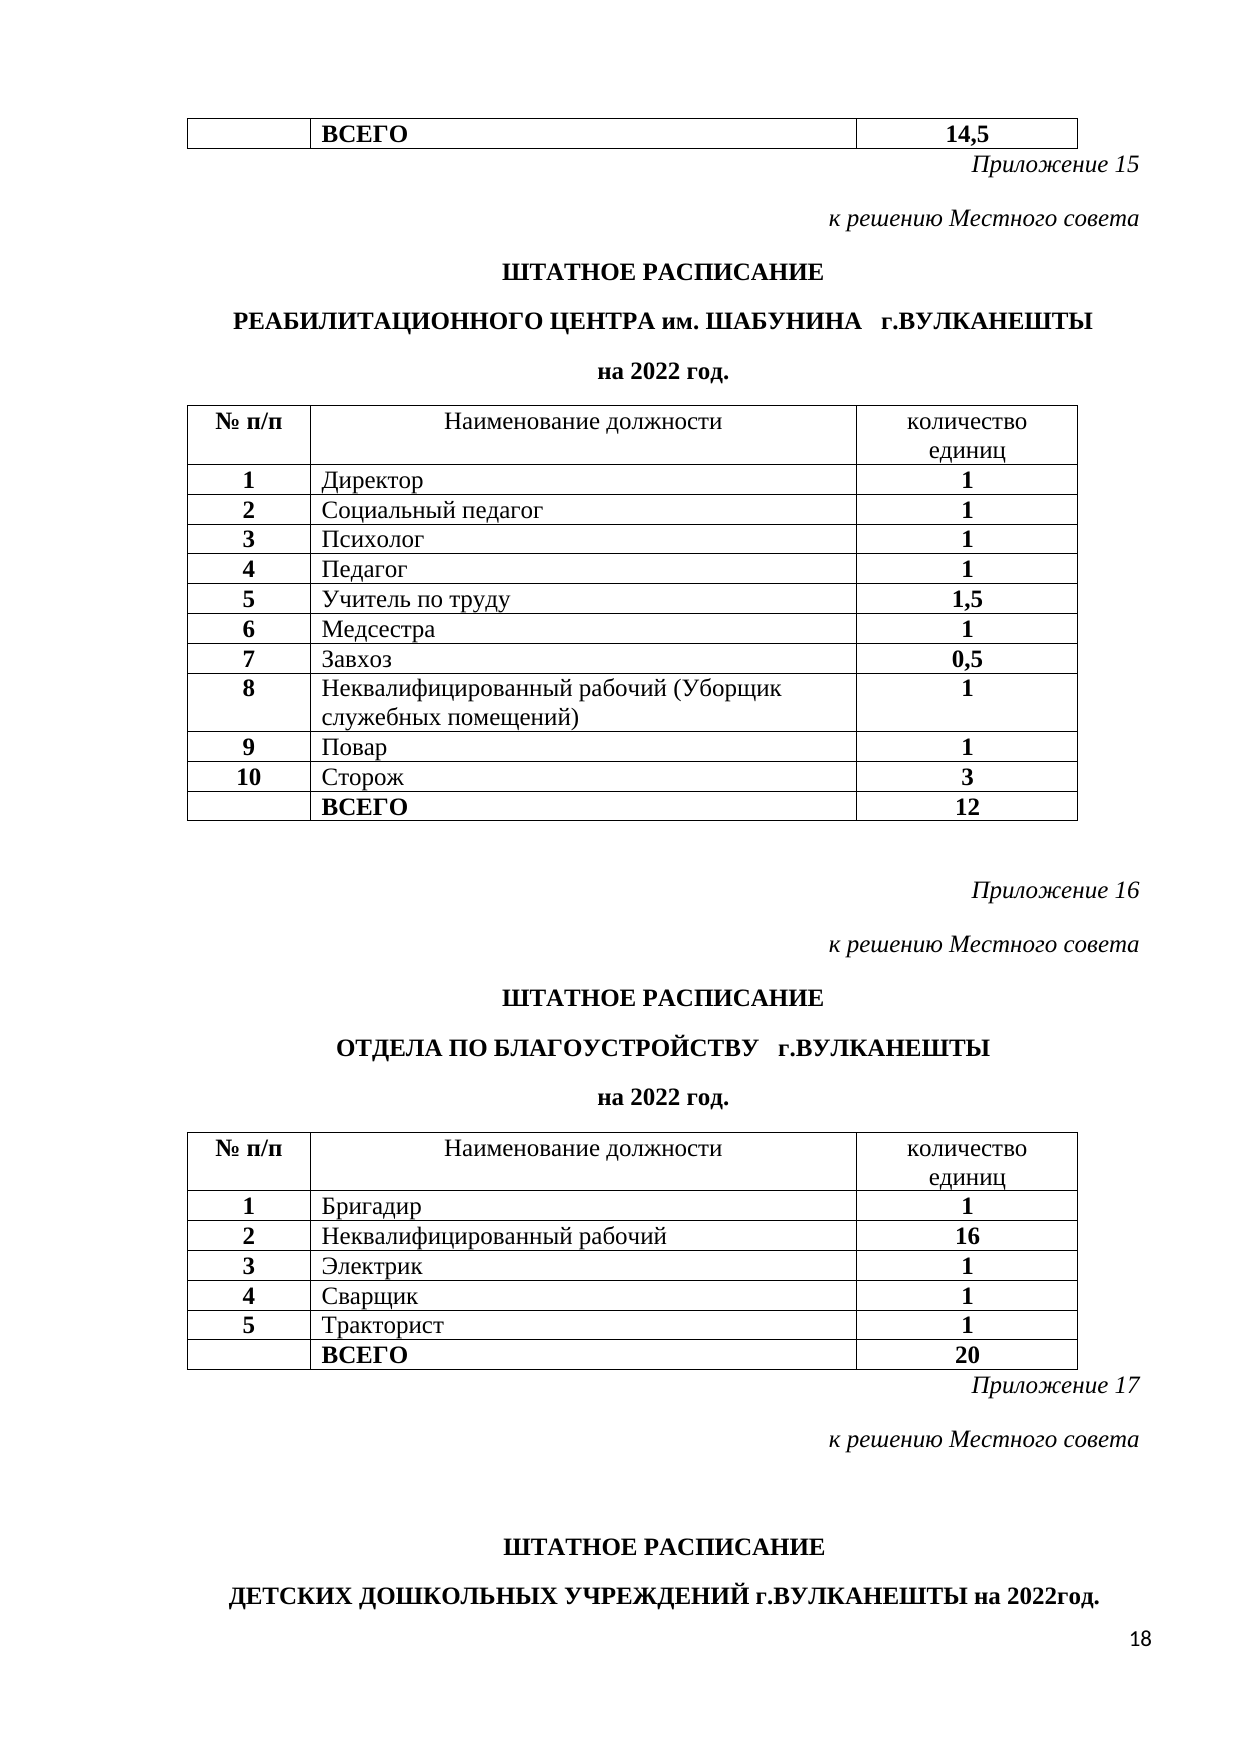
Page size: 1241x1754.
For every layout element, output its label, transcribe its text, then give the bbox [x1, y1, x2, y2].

text ШТАТНОЕ РАСПИСАНИЕ [177, 1532, 1152, 1560]
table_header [176, 118, 1151, 1532]
text ДЕТСКИХ ДОШКОЛЬНЫХ УЧРЕЖДЕНИЙ г.ВУЛКАНЕШТЫ на 2022год. [177, 1581, 1152, 1610]
